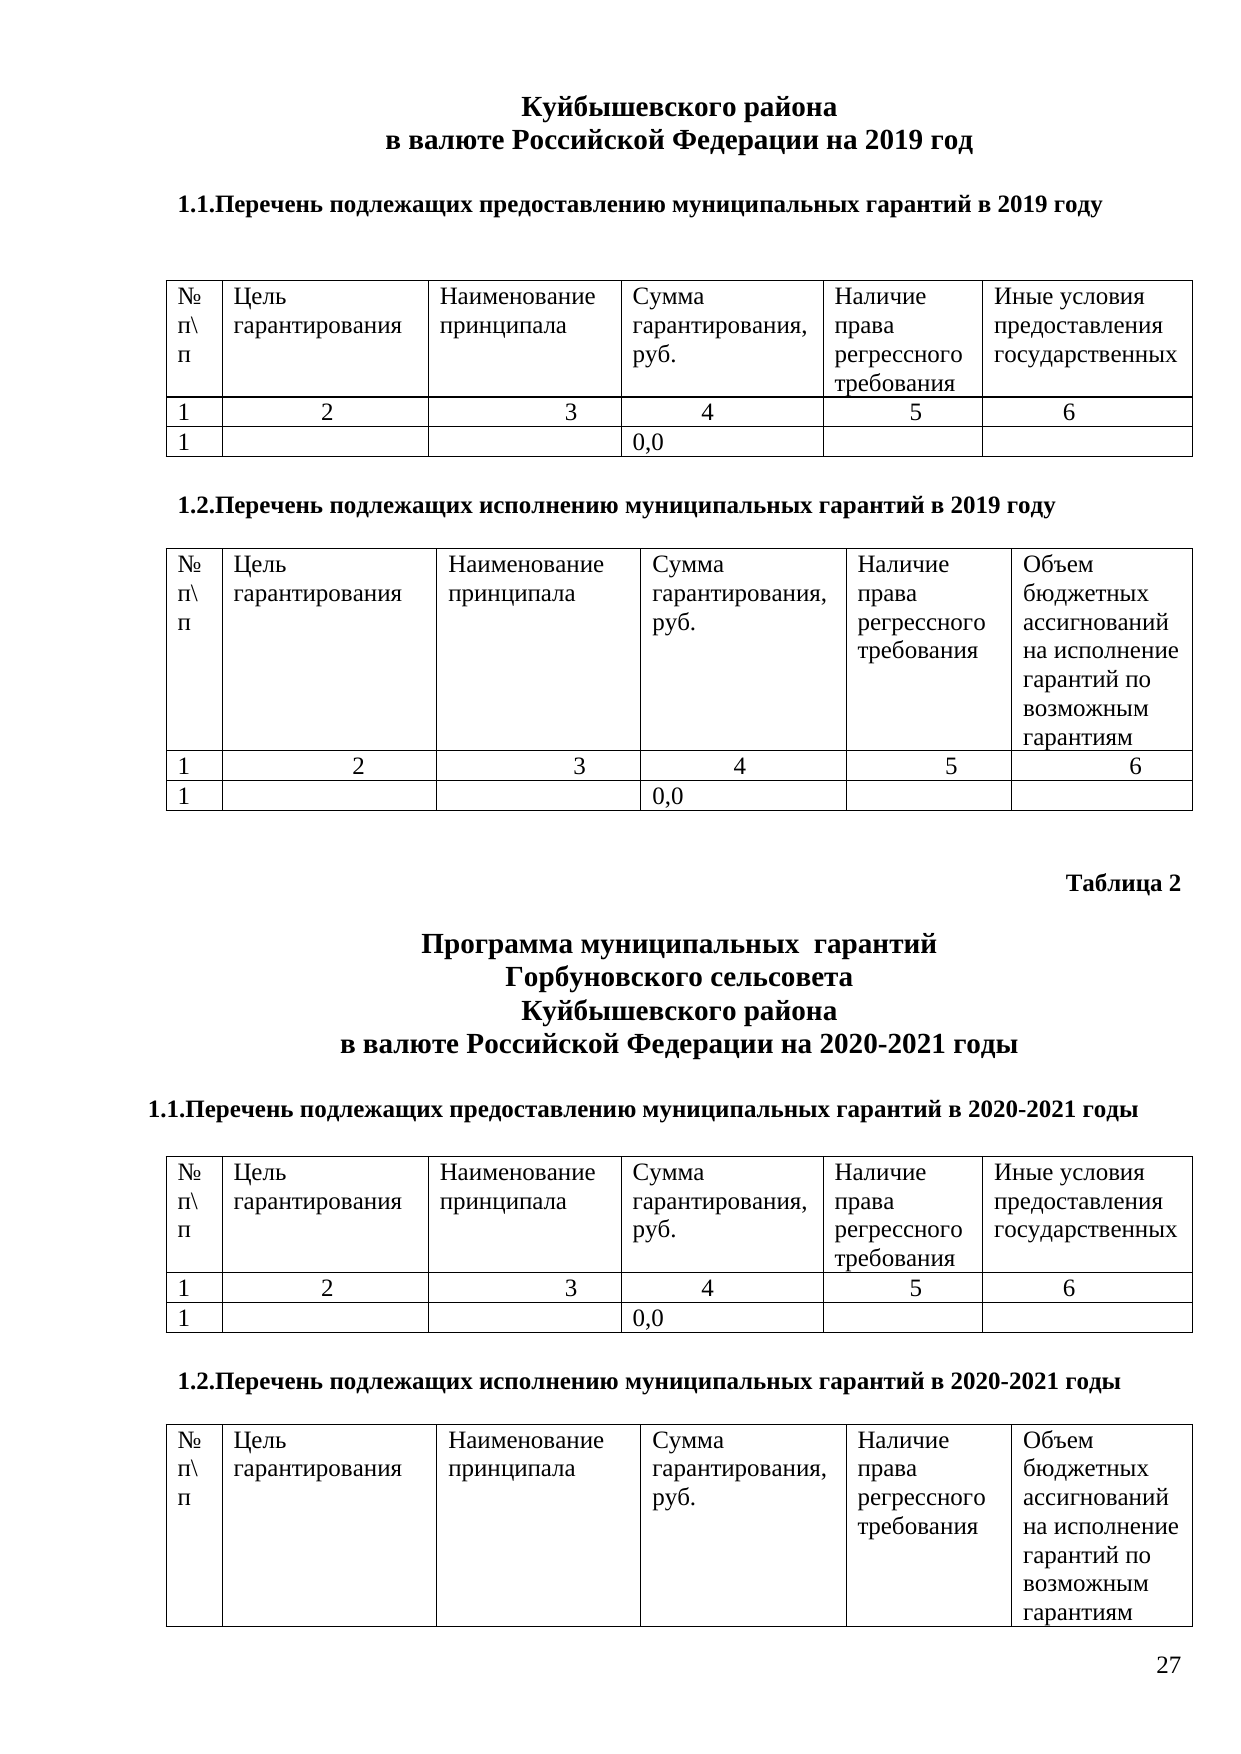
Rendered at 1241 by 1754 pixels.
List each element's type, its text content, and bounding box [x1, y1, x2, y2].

text Куйбышевского района [177, 89, 1181, 122]
table_header Наименование принципала [437, 1425, 640, 1626]
table_cell [223, 1303, 428, 1332]
table_header Объем бюджетных ассигнований на исполнение гарантий по возможным гарантиям [1012, 549, 1192, 750]
table_cell 0,0 [622, 427, 823, 456]
table_header № п\п [167, 281, 222, 396]
table_cell [429, 427, 621, 456]
table_cell [1012, 781, 1192, 810]
table_cell 6 [983, 398, 1192, 426]
table_cell [429, 1303, 621, 1332]
table_cell [824, 1303, 982, 1332]
table_cell 4 [622, 398, 823, 426]
table_header № п\п [167, 1425, 222, 1626]
table_cell 4 [641, 751, 846, 780]
table_header Иные условия предоставления государственных [983, 281, 1192, 396]
table_header Наличие права регрессного требования [824, 281, 982, 396]
table_cell 1 [167, 751, 222, 780]
text 1.2.Перечень подлежащих исполнению муниципальных гарантий в 2020-2021 годы [177, 1366, 1181, 1395]
table_cell [223, 781, 436, 810]
table_cell 3 [429, 398, 621, 426]
table_cell 1 [167, 781, 222, 810]
table_cell 1 [167, 427, 222, 456]
table_cell 5 [824, 398, 982, 426]
table_header Сумма гарантирования, руб. [622, 281, 823, 396]
table_cell 5 [824, 1273, 982, 1302]
text 1.1.Перечень подлежащих предоставлению муниципальных гарантий в 2019 году [177, 189, 1181, 218]
table_cell 0,0 [641, 781, 846, 810]
table_header Наличие права регрессного требования [847, 1425, 1011, 1626]
table_cell 2 [223, 751, 436, 780]
table_header Объем бюджетных ассигнований на исполнение гарантий по возможным гарантиям [1012, 1425, 1192, 1626]
table_cell 6 [1012, 751, 1192, 780]
table_cell [983, 427, 1192, 456]
table_header Иные условия предоставления государственных [983, 1157, 1192, 1272]
table_header Сумма гарантирования, руб. [641, 1425, 846, 1626]
table_cell 5 [847, 751, 1011, 780]
table_header Цель гарантирования [223, 1425, 436, 1626]
text Куйбышевского района [177, 993, 1181, 1027]
table_header Наименование принципала [437, 549, 640, 750]
table_cell [437, 781, 640, 810]
text 1.2.Перечень подлежащих исполнению муниципальных гарантий в 2019 году [177, 491, 1181, 519]
table_cell 4 [622, 1273, 823, 1302]
table_header № п\п [167, 549, 222, 750]
text Горбуновского сельсовета [177, 959, 1181, 993]
table_header Сумма гарантирования, руб. [622, 1157, 823, 1272]
table_cell 0,0 [622, 1303, 823, 1332]
table_cell 2 [223, 1273, 428, 1302]
table_cell 1 [167, 398, 222, 426]
text Таблица 2 [177, 868, 1181, 897]
text в валюте Российской Федерации на 2020-2021 годы [177, 1027, 1181, 1060]
table_cell 1 [167, 1303, 222, 1332]
table_cell [983, 1303, 1192, 1332]
table_header Наличие права регрессного требования [824, 1157, 982, 1272]
table_cell [824, 427, 982, 456]
table_header Цель гарантирования [223, 281, 428, 396]
table_header Цель гарантирования [223, 1157, 428, 1272]
table_header Наименование принципала [429, 281, 621, 396]
text в валюте Российской Федерации на 2019 год [177, 122, 1181, 156]
table_header Наименование принципала [429, 1157, 621, 1272]
table_header Цель гарантирования [223, 549, 436, 750]
table_header Наличие права регрессного требования [847, 549, 1011, 750]
table_cell [847, 781, 1011, 810]
text Программа муниципальных гарантий [177, 926, 1181, 959]
table_cell 3 [437, 751, 640, 780]
table_header Сумма гарантирования, руб. [641, 549, 846, 750]
table_cell 2 [223, 398, 428, 426]
table_cell [223, 427, 428, 456]
table_header № п\п [167, 1157, 222, 1272]
table_cell 1 [167, 1273, 222, 1302]
table_cell 3 [429, 1273, 621, 1302]
text 1.1.Перечень подлежащих предоставлению муниципальных гарантий в 2020-2021 годы [148, 1094, 1181, 1122]
table_cell 6 [983, 1273, 1192, 1302]
